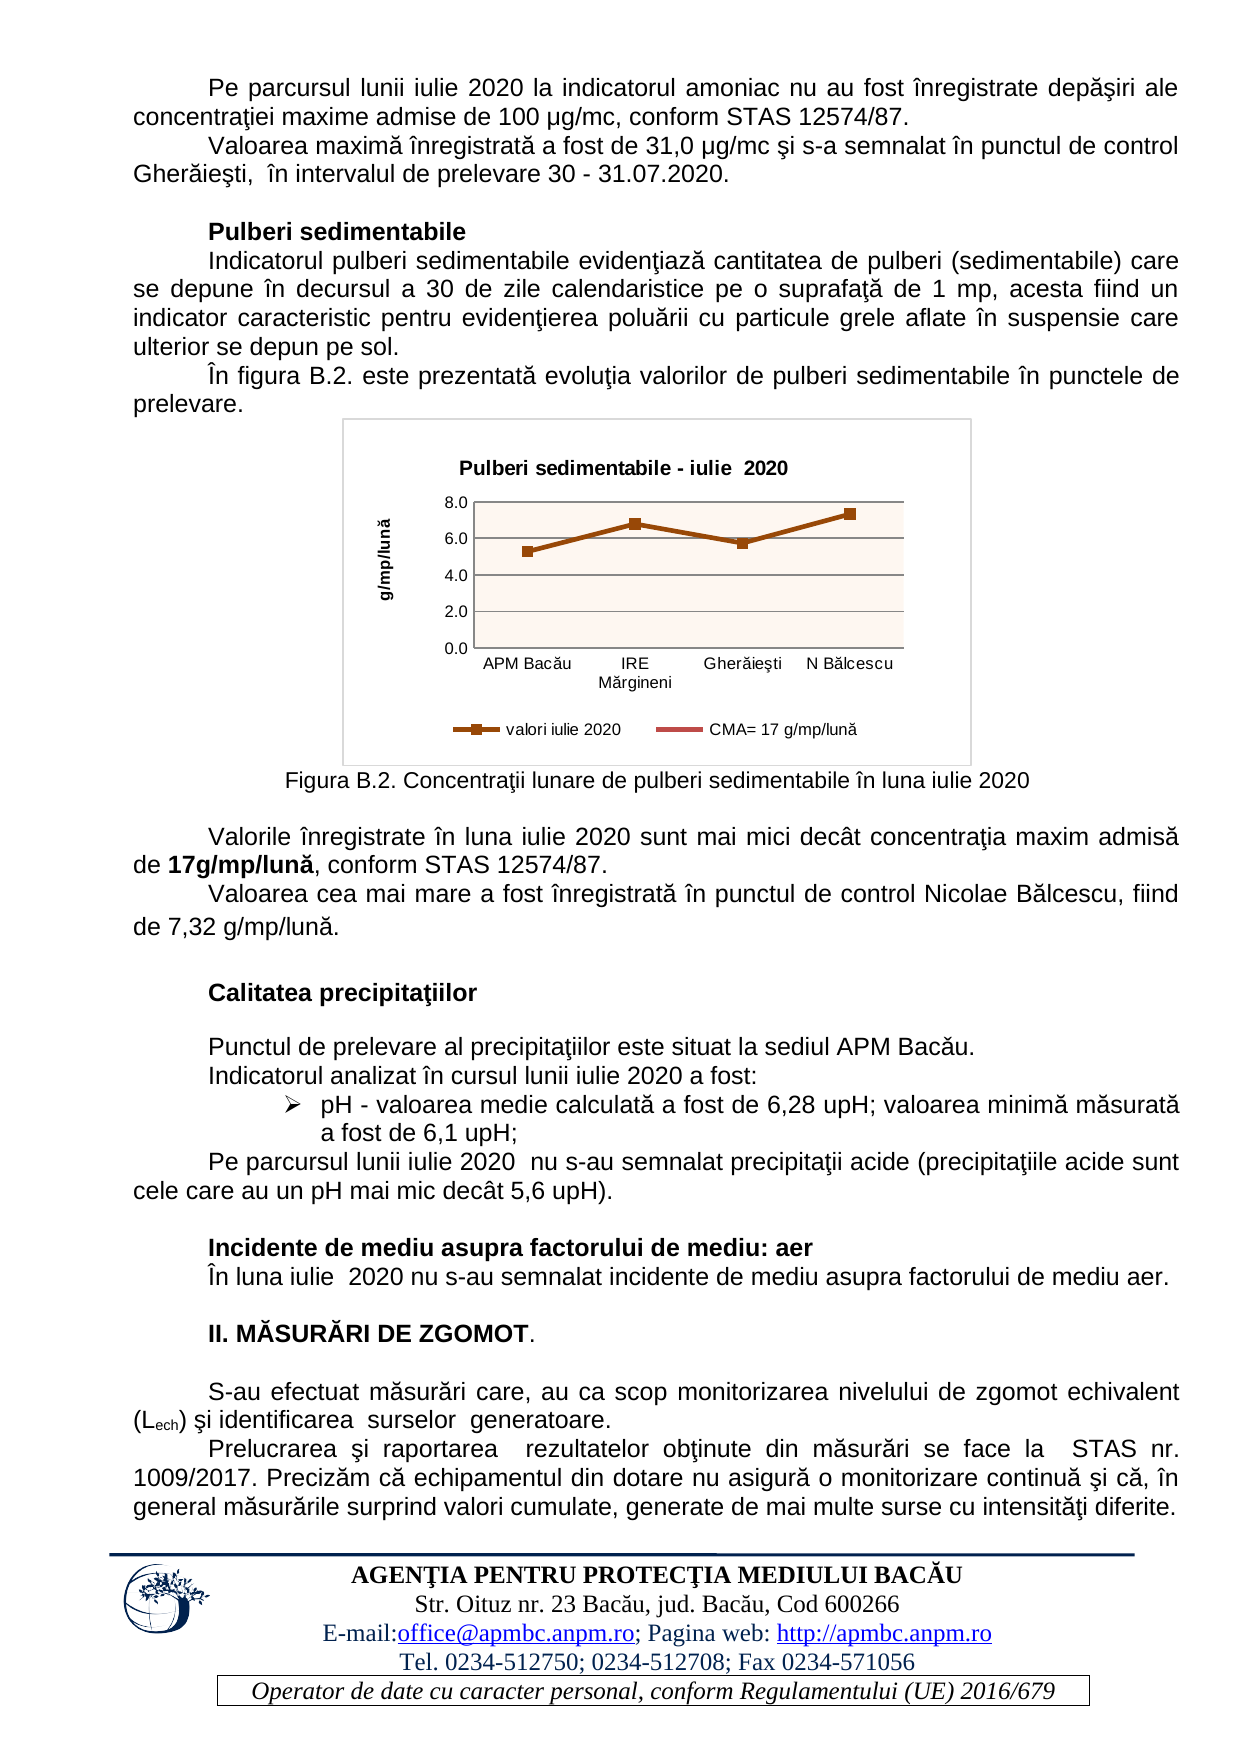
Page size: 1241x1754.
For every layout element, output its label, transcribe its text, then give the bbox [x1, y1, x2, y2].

text Valoarea cea mai mare a fost înregistrată în punctul de control Nicolae Bălcescu, fiind de 7,32 g/mp/lună. [133, 879, 1181, 941]
text Calitatea precipitaţiilor [133, 978, 1181, 1007]
list pH - valoarea medie calculată a fost de 6,28 upH; valoarea minimă măsurată a fost de 6,1 upH; [283, 1089, 1181, 1147]
text II. MĂSURĂRI DE ZGOMOT. [133, 1319, 1181, 1348]
text Valoarea maximă înregistrată a fost de 31,0 μg/mc şi s-a semnalat în punctul de control Gherăieşti, în intervalul de prelevare 30 - 31.07.2020. [133, 131, 1181, 188]
text Indicatorul pulberi sedimentabile evidenţiază cantitatea de pulberi (sedimentabile) care se depune în decursul a 30 de zile calendaristice pe o suprafaţă de 1 mp, acesta fiind un indicator caracteristic pentru evidenţierea poluării cu particule grele aflate în suspensie care ulterior se depun pe sol. [133, 246, 1181, 361]
subtitle Incidente de mediu asupra factorului de mediu: aer [133, 1233, 1181, 1261]
text În figura B.2. este prezentată evoluţia valorilor de pulberi sedimentabile în punctele de prelevare. [133, 361, 1181, 418]
text S-au efectuat măsurări care, au ca scop monitorizarea nivelului de zgomot echivalent (Lech) şi identificarea surselor generatoare. [133, 1376, 1181, 1434]
text Figura B.2. Concentraţii lunare de pulberi sedimentabile în luna iulie 2020 [133, 767, 1181, 793]
text Prelucrarea şi raportarea rezultatelor obţinute din măsurări se face la STAS nr. 1009/2017. Precizăm că echipamentul din dotare nu asigură o monitorizare continuă şi că, în general măsurările surprind valori cumulate, generate de mai multe surse cu intensităţi diferite. [133, 1434, 1181, 1520]
text Pulberi sedimentabile [133, 217, 1181, 246]
text Indicatorul analizat în cursul lunii iulie 2020 a fost: [133, 1061, 1181, 1089]
text Pe parcursul lunii iulie 2020 la indicatorul amoniac nu au fost înregistrate depăşiri ale concentraţiei maxime admise de 100 μg/mc, conform STAS 12574/87. [133, 73, 1181, 131]
text Pe parcursul lunii iulie 2020 nu s-au semnalat precipitaţii acide (precipitaţiile acide sunt cele care au un pH mai mic decât 5,6 upH). [133, 1147, 1181, 1205]
subtitle Punctul de prelevare al precipitaţiilor este situat la sediul APM Bacǎu. [133, 1032, 1181, 1061]
text În luna iulie 2020 nu s-au semnalat incidente de mediu asupra factorului de mediu aer. [133, 1261, 1181, 1290]
text Valorile înregistrate în luna iulie 2020 sunt mai mici decât concentraţia maxim admisă de 17g/mp/lună, conform STAS 12574/87. [133, 822, 1181, 879]
